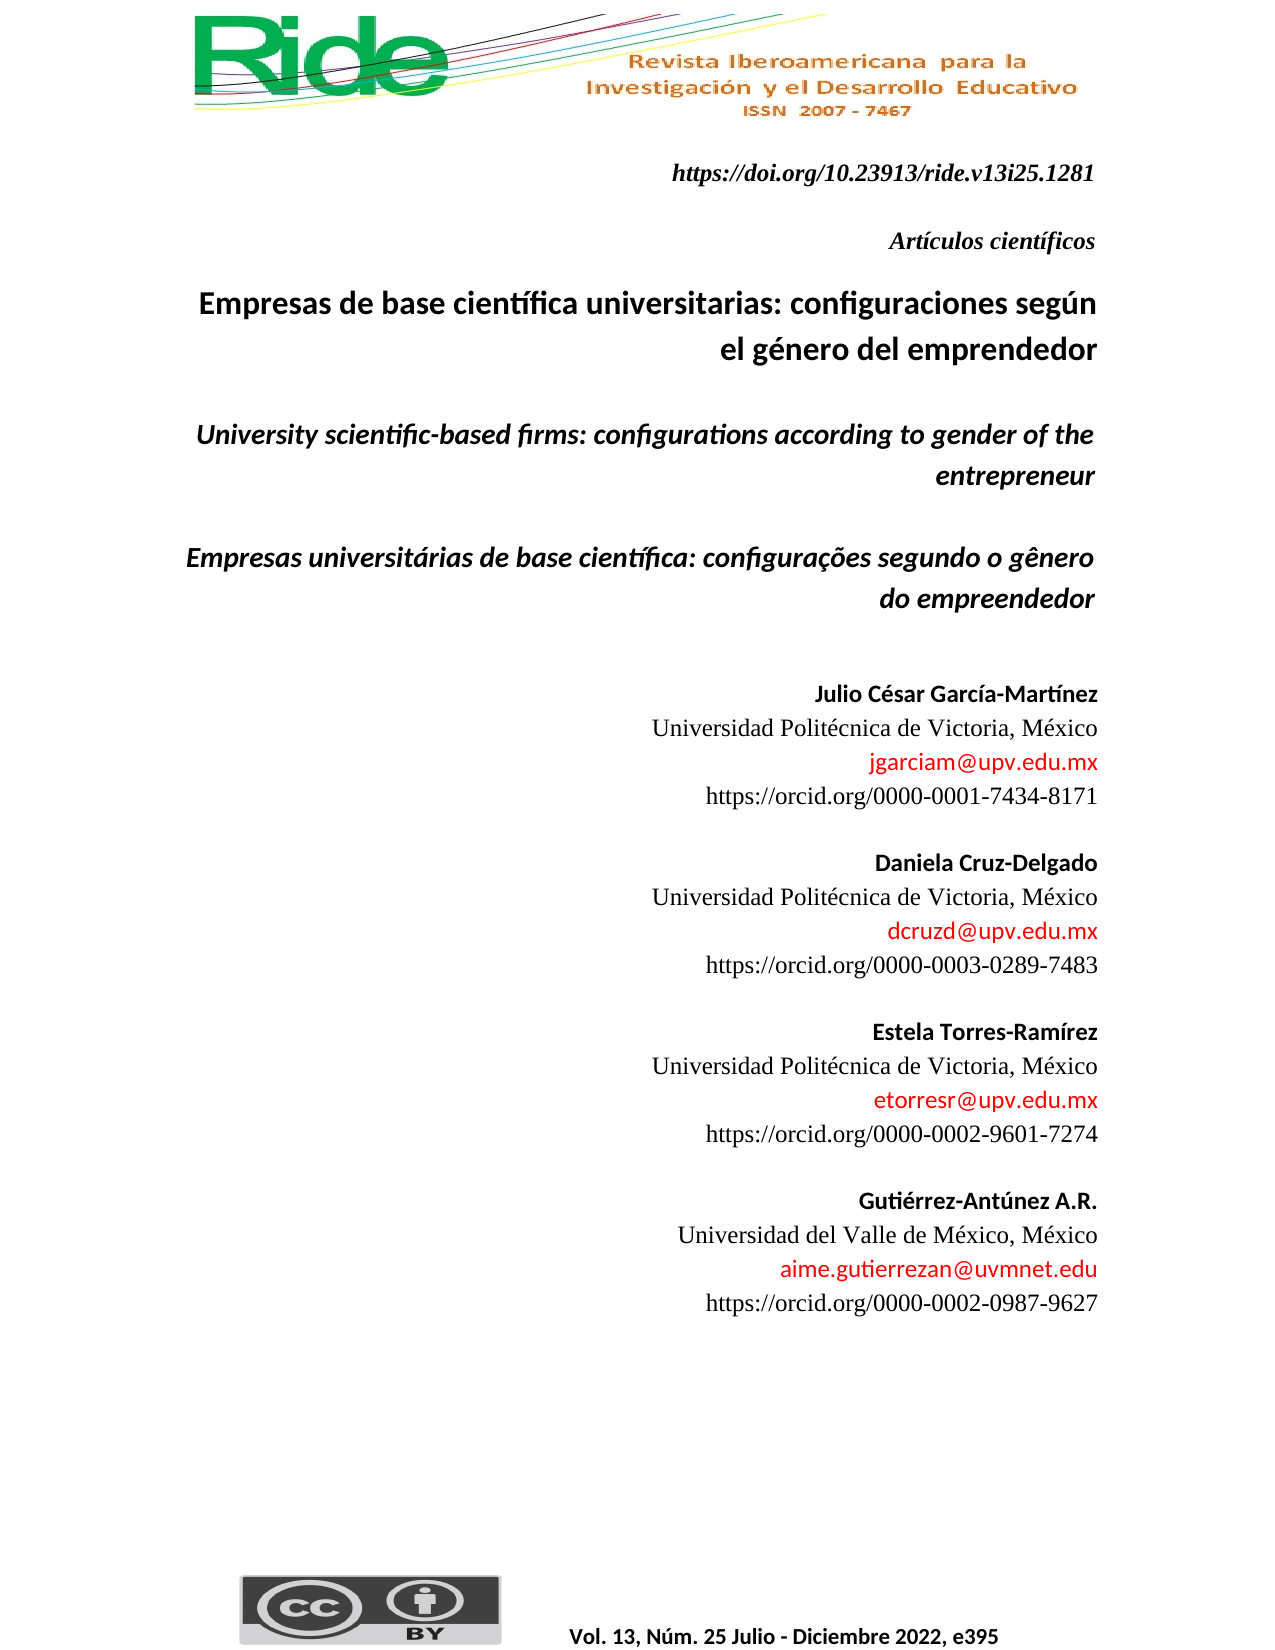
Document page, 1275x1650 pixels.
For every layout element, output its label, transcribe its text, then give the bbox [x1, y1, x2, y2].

list https://orcid.org/0000-0001-7434-8171 [252, 781, 1098, 810]
list etorresr@upv.edu.mx [252, 1084, 1098, 1115]
list Universidad Politécnica de Victoria, México [252, 1051, 1098, 1080]
list Universidad Politécnica de Victoria, México [252, 882, 1098, 911]
list jgarciam@upv.edu.mx [252, 746, 1098, 777]
list https://orcid.org/0000-0002-0987-9627 [252, 1288, 1098, 1317]
list Gutiérrez-Antúnez A.R. [252, 1186, 1098, 1216]
list Universidad Politécnica de Victoria, México [252, 713, 1098, 742]
picture [194, 14, 1081, 119]
list Estela Torres-Ramírez [252, 1016, 1098, 1047]
list Daniela Cruz-Delgado [252, 847, 1098, 878]
list Universidad del Valle de México, México [252, 1221, 1098, 1249]
picture [239, 1575, 502, 1645]
list dcruzd@upv.edu.mx [252, 915, 1098, 946]
list aime.gutierrezan@uvmnet.edu [252, 1253, 1098, 1284]
list University scientific-based firms: configurations according to gender of the entrepreneur [177, 375, 1098, 493]
list Empresas de base científica universitarias: configuraciones según el género del emprendedor [177, 282, 1098, 369]
list https://doi.org/10.23913/ride.v13i25.1281 [177, 158, 1098, 187]
list Artículos científicos [177, 226, 1098, 255]
list https://orcid.org/0000-0002-9601-7274 [252, 1119, 1098, 1148]
list Julio César García-Martínez [252, 678, 1098, 709]
list https://orcid.org/0000-0003-0289-7483 [252, 950, 1098, 979]
list Empresas universitárias de base científica: configurações segundo o gênero do empreendedor [177, 498, 1098, 616]
